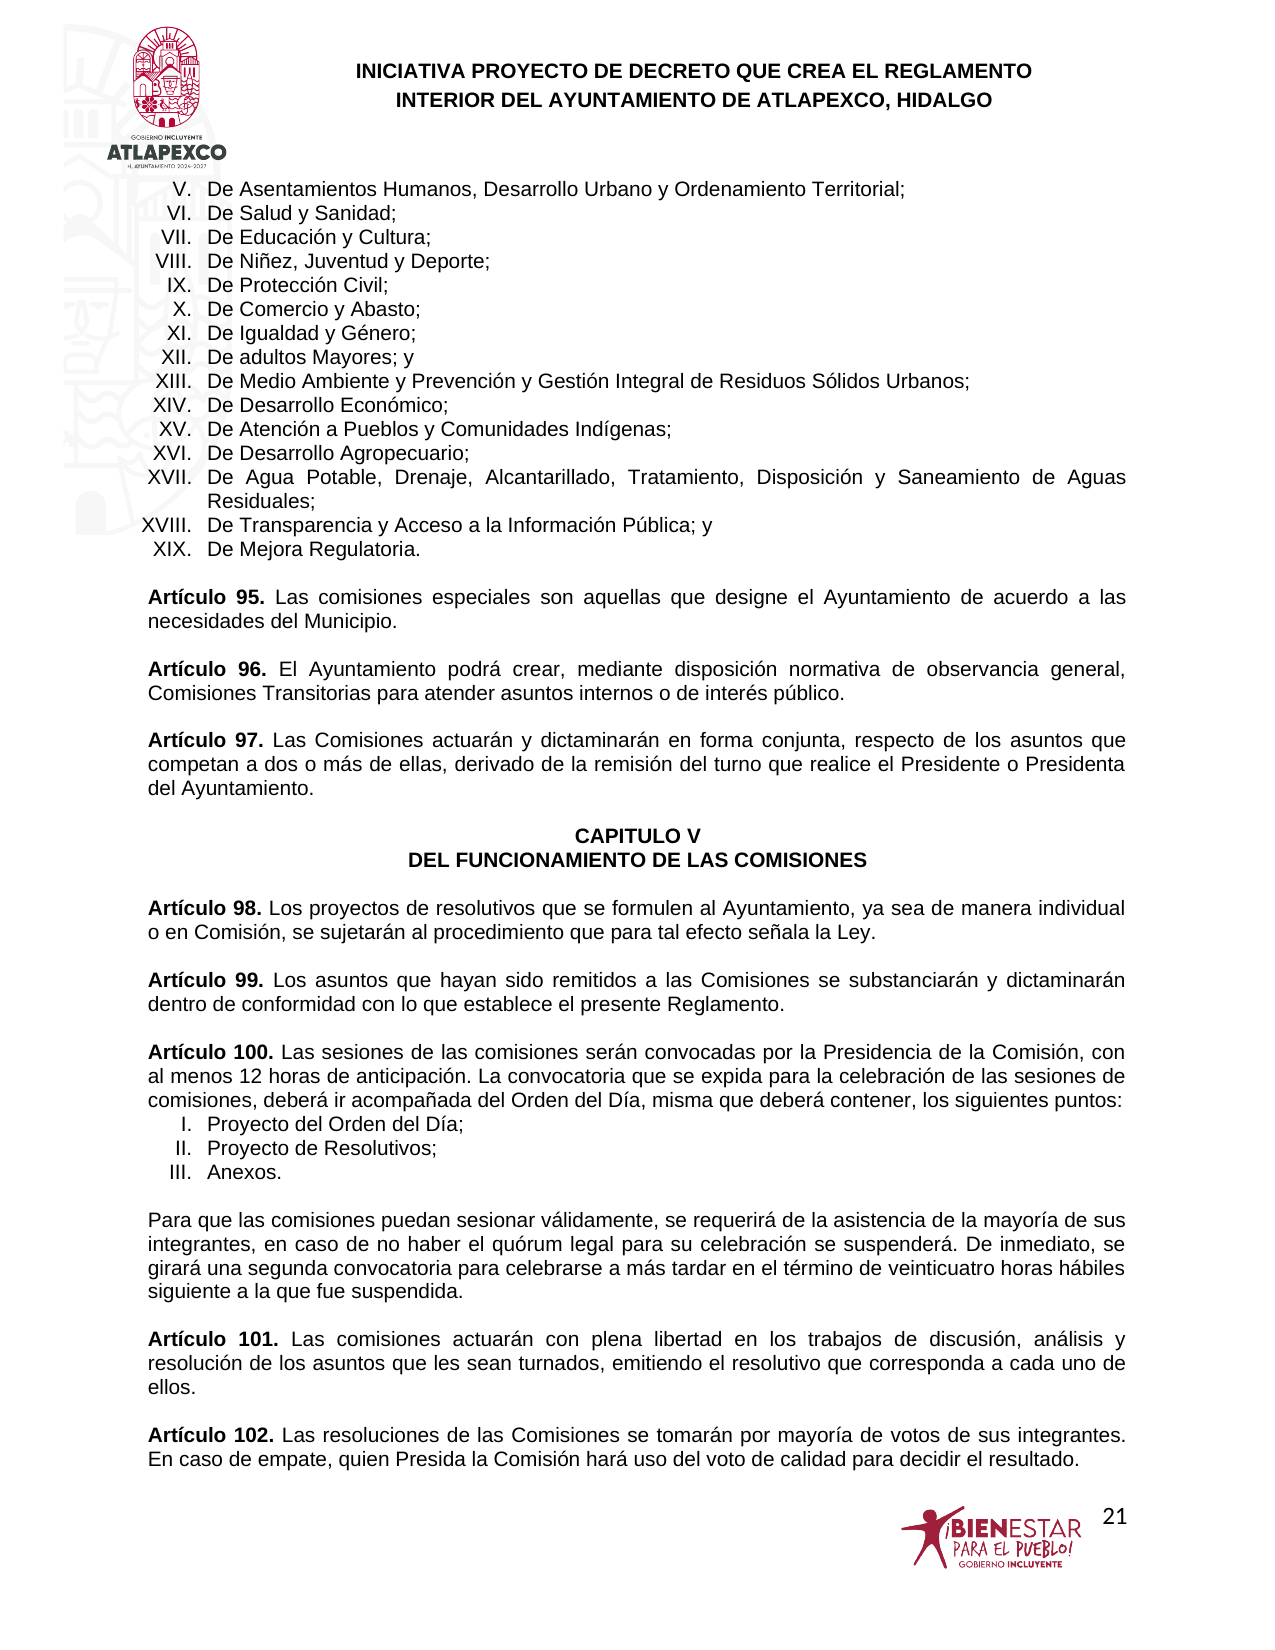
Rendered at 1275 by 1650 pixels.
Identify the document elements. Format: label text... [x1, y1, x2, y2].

list Anexos. [192, 1159, 1127, 1183]
list Proyecto del Orden del Día; [192, 1112, 1127, 1136]
text Artículo 96. El Ayuntamiento podrá crear, mediante disposición normativa de observancia general, Comisiones Transitorias para atender asuntos internos o de interés público. [148, 656, 1127, 704]
list De Medio Ambiente y Prevención y Gestión Integral de Residuos Sólidos Urbanos; [192, 369, 1127, 393]
text CAPITULO V [148, 824, 1127, 848]
picture [1107, 1515, 1113, 1522]
text Artículo 97. Las Comisiones actuarán y dictaminarán en forma conjunta, respecto de los asuntos que competan a dos o más de ellas, derivado de la remisión del turno que realice el Presidente o Presidenta del Ayuntamiento. [148, 728, 1127, 800]
text Artículo 95. Las comisiones especiales son aquellas que designe el Ayuntamiento de acuerdo a las necesidades del Municipio. [148, 584, 1127, 632]
text Artículo 101. Las comisiones actuarán con plena libertad en los trabajos de discusión, análisis y resolución de los asuntos que les sean turnados, emitiendo el resolutivo que corresponda a cada uno de ellos. [148, 1327, 1127, 1399]
list De adultos Mayores; y [192, 345, 1127, 369]
list De Desarrollo Agropecuario; [192, 441, 1127, 465]
text Para que las comisiones puedan sesionar válidamente, se requerirá de la asistencia de la mayoría de sus integrantes, en caso de no haber el quórum legal para su celebración se suspenderá. De inmediato, se girará una segunda convocatoria para celebrarse a más tardar en el término de veinticuatro horas hábiles siguiente a la que fue suspendida. [148, 1207, 1127, 1303]
text Artículo 100. Las sesiones de las comisiones serán convocadas por la Presidencia de la Comisión, con al menos 12 horas de anticipación. La convocatoria que se expida para la celebración de las sesiones de comisiones, deberá ir acompañada del Orden del Día, misma que deberá contener, los siguientes puntos: [148, 1040, 1127, 1112]
list De Agua Potable, Drenaje, Alcantarillado, Tratamiento, Disposición y Saneamiento de Aguas Residuales; [192, 465, 1127, 513]
list Proyecto de Resolutivos; [192, 1136, 1127, 1159]
list De Igualdad y Género; [192, 321, 1127, 345]
list De Mejora Regulatoria. [192, 537, 1127, 561]
list De Transparencia y Acceso a la Información Pública; y [192, 513, 1127, 537]
list De Protección Civil; [192, 273, 1127, 297]
list De Asentamientos Humanos, Desarrollo Urbano y Ordenamiento Territorial; [192, 177, 1127, 201]
text Artículo 102. Las resoluciones de las Comisiones se tomarán por mayoría de votos de sus integrantes. En caso de empate, quien Presida la Comisión hará uso del voto de calidad para decidir el resultado. [148, 1423, 1127, 1471]
list De Niñez, Juventud y Deporte; [192, 249, 1127, 273]
text Artículo 99. Los asuntos que hayan sido remitidos a las Comisiones se substanciarán y dictaminarán dentro de conformidad con lo que establece el presente Reglamento. [148, 968, 1127, 1016]
list De Comercio y Abasto; [192, 297, 1127, 321]
list De Educación y Cultura; [192, 225, 1127, 249]
text Artículo 98. Los proyectos de resolutivos que se formulen al Ayuntamiento, ya sea de manera individual o en Comisión, se sujetarán al procedimiento que para tal efecto señala la Ley. [148, 896, 1127, 944]
picture [62, 0, 554, 535]
picture [548, 66, 554, 76]
list De Salud y Sanidad; [192, 201, 1127, 225]
text DEL FUNCIONAMIENTO DE LAS COMISIONES [148, 848, 1127, 872]
picture [888, 1496, 1113, 1584]
list De Atención a Pueblos y Comunidades Indígenas; [192, 417, 1127, 441]
list De Desarrollo Económico; [192, 393, 1127, 417]
